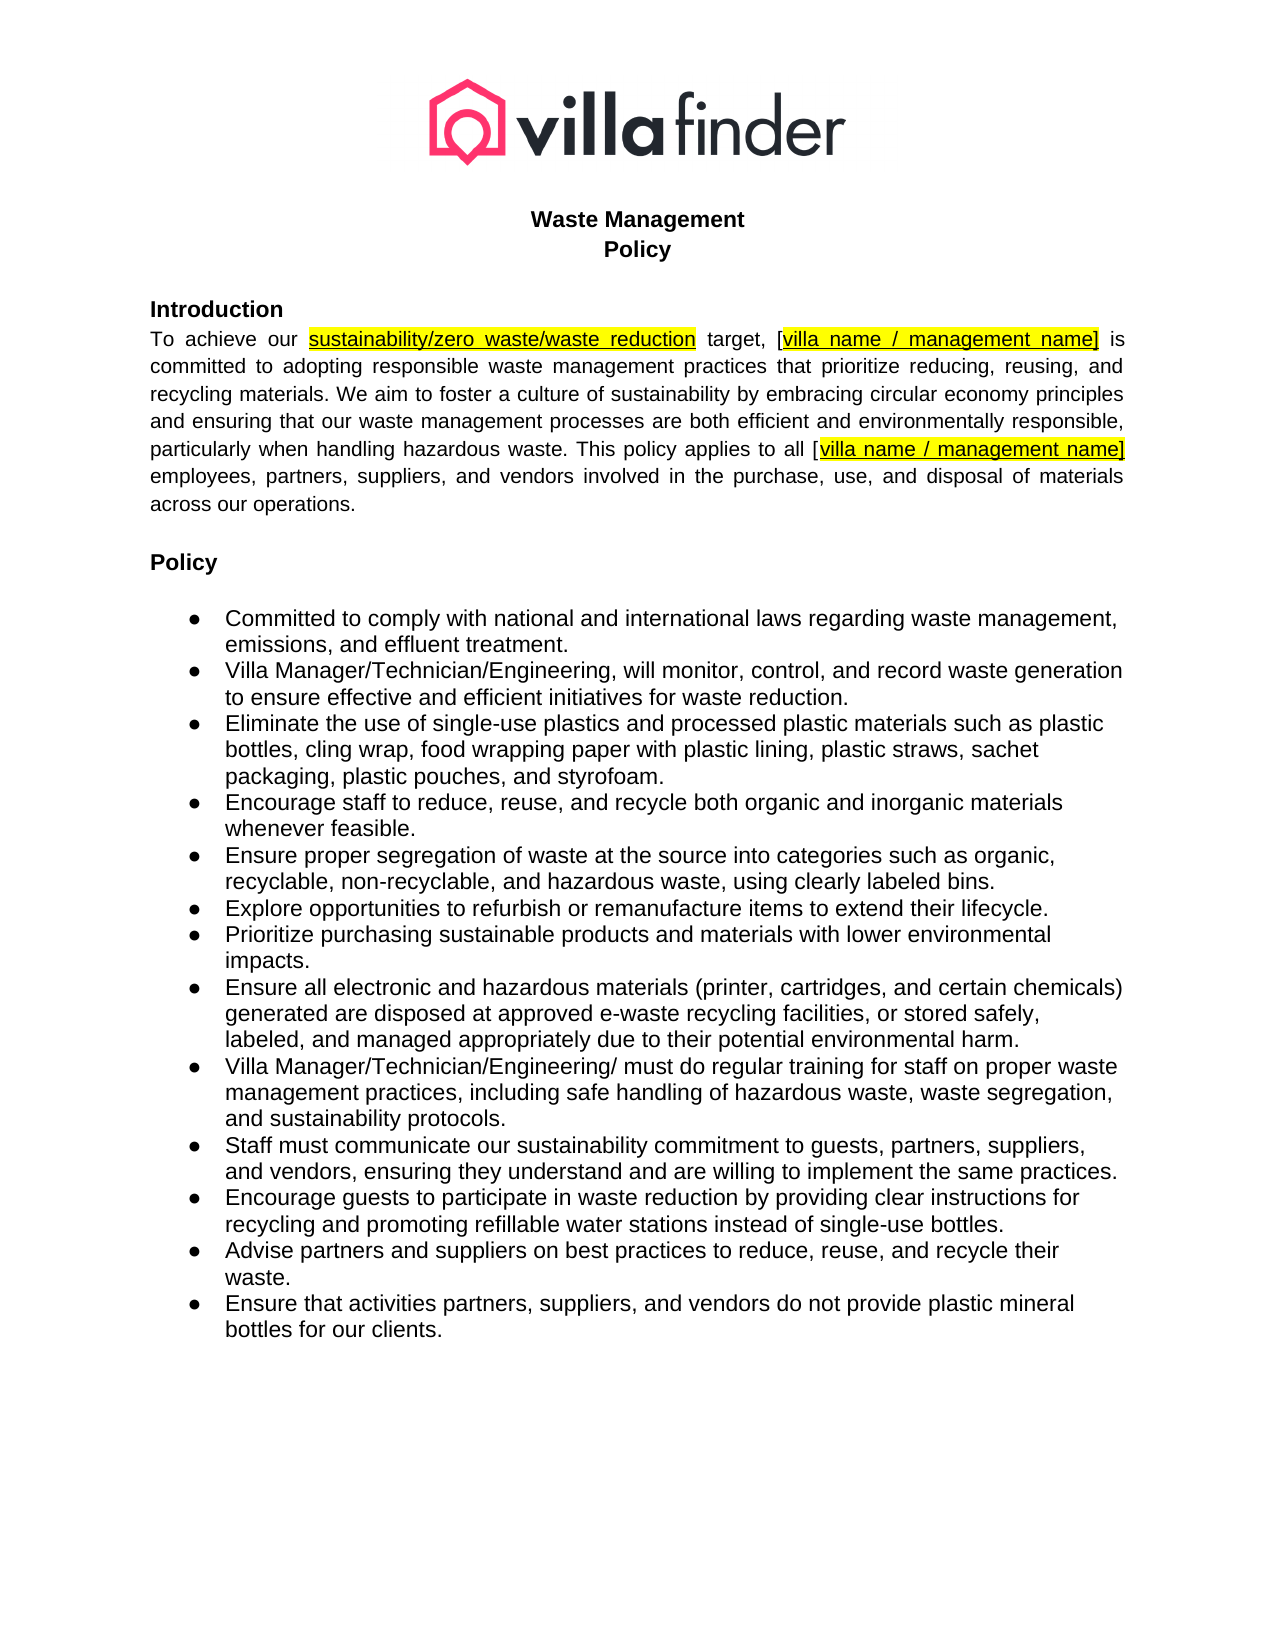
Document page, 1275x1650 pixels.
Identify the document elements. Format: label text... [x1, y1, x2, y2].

text Policy [150, 549, 1125, 576]
list Committed to comply with national and international laws regarding waste management, emissions, and effluent treatment. [187, 604, 1125, 657]
text Introduction [150, 296, 1125, 323]
list Ensure proper segregation of waste at the source into categories such as organic, recyclable, non-recyclable, and hazardous waste, using clearly labeled bins. [187, 842, 1125, 894]
picture [377, 75, 898, 172]
list Advise partners and suppliers on best practices to reduce, reuse, and recycle their waste. [187, 1237, 1125, 1290]
list Villa Manager/Technician/Engineering/ must do regular training for staff on proper waste management practices, including safe handling of hazardous waste, waste segregation, and sustainability protocols. [187, 1053, 1125, 1132]
list Encourage guests to participate in waste reduction by providing clear instructions for recycling and promoting refillable water stations instead of single-use bottles. [187, 1184, 1125, 1237]
list Ensure that activities partners, suppliers, and vendors do not provide plastic mineral bottles for our clients. [187, 1290, 1125, 1342]
list Explore opportunities to refurbish or remanufacture items to extend their lifecycle. [187, 894, 1125, 921]
text Policy [150, 236, 1125, 262]
list Ensure all electronic and hazardous materials (printer, cartridges, and certain chemicals) generated are disposed at approved e-waste recycling facilities, or stored safely, labeled, and managed appropriately due to their potential environmental harm. [187, 973, 1125, 1053]
list Staff must communicate our sustainability commitment to guests, partners, suppliers, and vendors, ensuring they understand and are willing to implement the same practices. [187, 1132, 1125, 1184]
text To achieve our sustainability/zero waste/waste reduction target, [villa name / management name] is committed to adopting responsible waste management practices that prioritize reducing, reusing, and recycling materials. We aim to foster a culture of sustainability by embracing circular economy principles and ensuring that our waste management processes are both efficient and environmentally responsible, particularly when handling hazardous waste. This policy applies to all [villa name / management name] employees, partners, suppliers, and vendors involved in the purchase, use, and disposal of materials across our operations. [150, 327, 1125, 516]
list Encourage staff to reduce, reuse, and recycle both organic and inorganic materials whenever feasible. [187, 789, 1125, 842]
list Prioritize purchasing sustainable products and materials with lower environmental impacts. [187, 921, 1125, 973]
text Waste Management [150, 206, 1125, 232]
list Eliminate the use of single-use plastics and processed plastic materials such as plastic bottles, cling wrap, food wrapping paper with plastic lining, plastic straws, sachet packaging, plastic pouches, and styrofoam. [187, 710, 1125, 789]
list Villa Manager/Technician/Engineering, will monitor, control, and record waste generation to ensure effective and efficient initiatives for waste reduction. [187, 657, 1125, 710]
